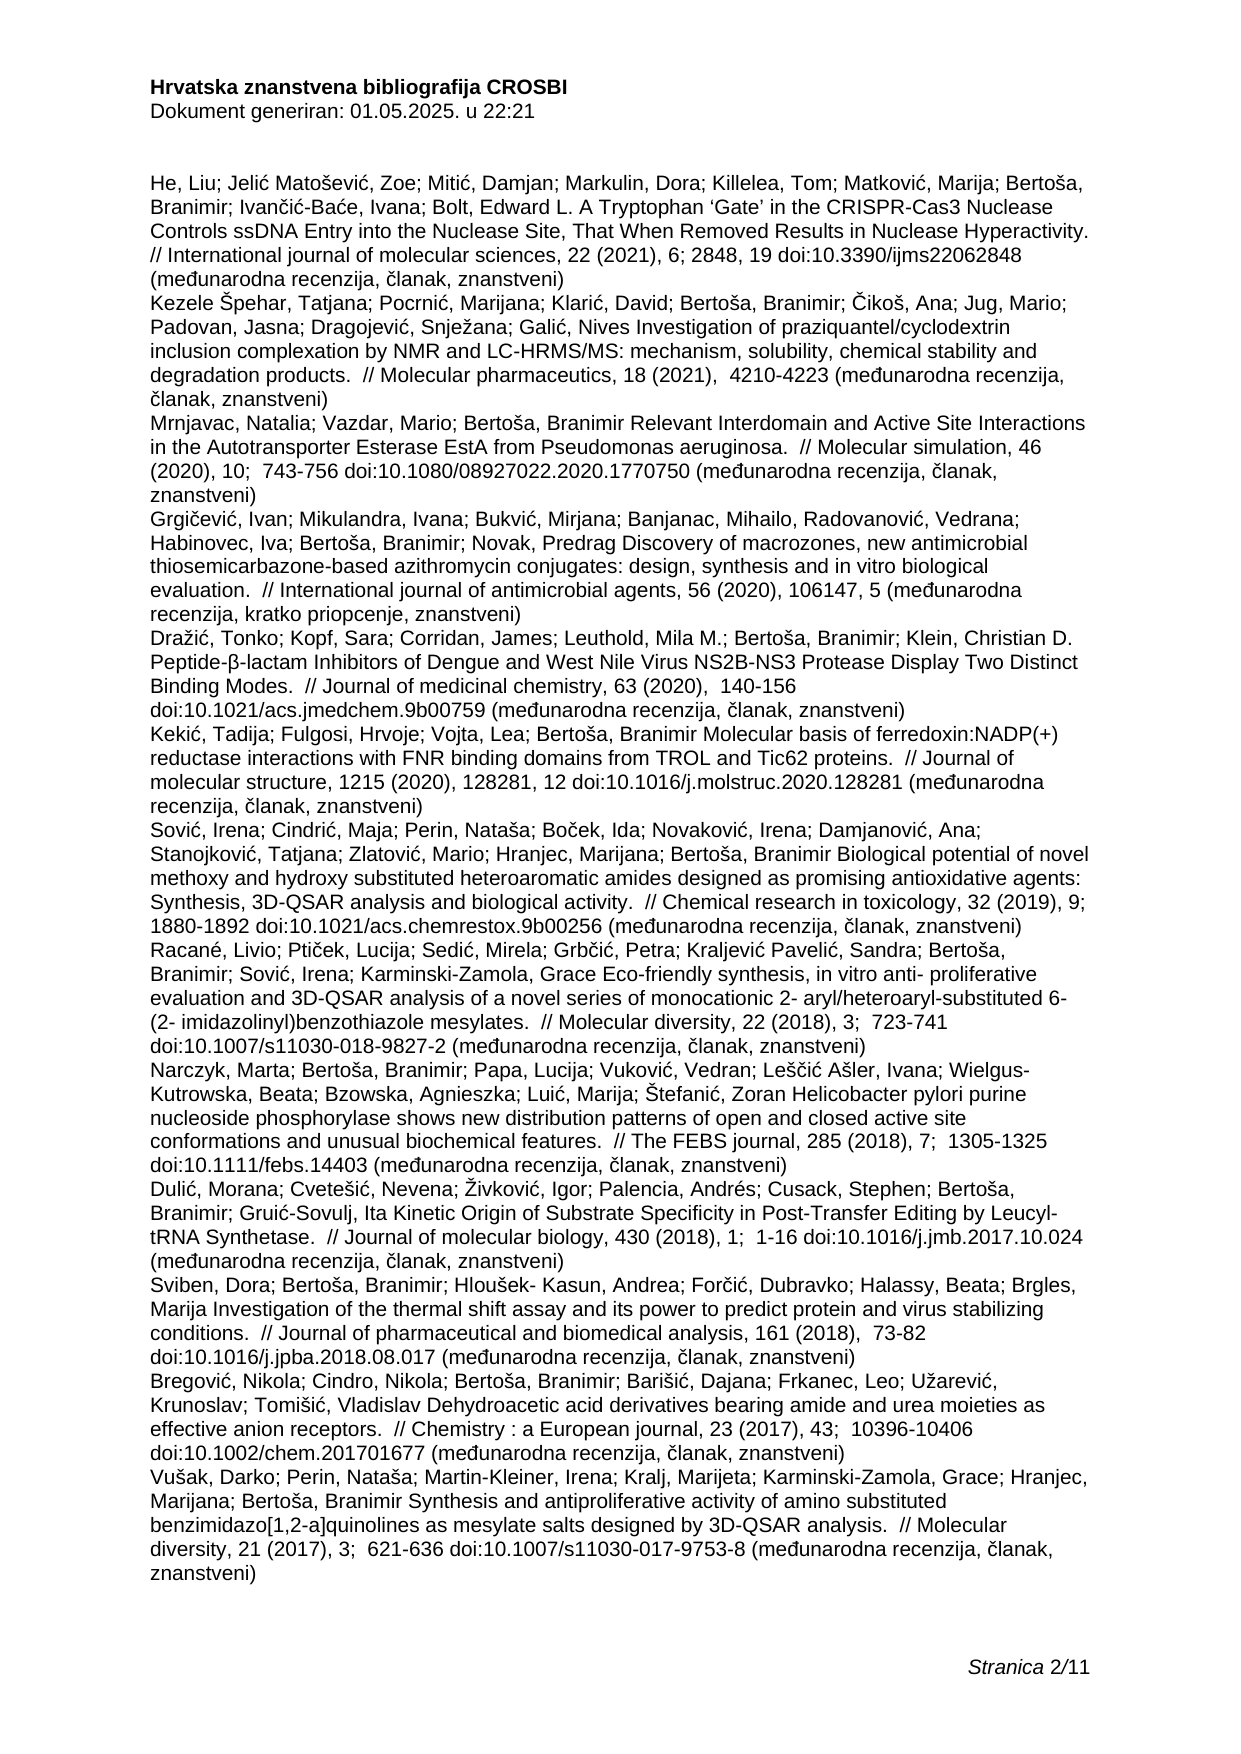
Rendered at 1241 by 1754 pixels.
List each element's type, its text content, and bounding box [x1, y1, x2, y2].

text Kekić, Tadija; Fulgosi, Hrvoje; Vojta, Lea; Bertoša, Branimir [150, 722, 1090, 818]
text Vušak, Darko; Perin, Nataša; Martin-Kleiner, Irena; Kralj, Marijeta; Karminski-Zamola, Grace; Hranjec, Marijana; Bertoša, Branimir [150, 1465, 1090, 1584]
text Dulić, Morana; Cvetešić, Nevena; Živković, Igor; Palencia, Andrés; Cusack, Stephen; Bertoša, Branimir; Gruić-Sovulj, Ita [150, 1177, 1090, 1273]
text Kezele Špehar, Tatjana; Pocrnić, Marijana; Klarić, David; Bertoša, Branimir; Čikoš, Ana; Jug, Mario; Padovan, Jasna; Dragojević, Snježana; Galić, Nives [150, 291, 1090, 411]
text Grgičević, Ivan; Mikulandra, Ivana; Bukvić, Mirjana; Banjanac, Mihailo, Radovanović, Vedrana; Habinovec, Iva; Bertoša, Branimir; Novak, Predrag [150, 506, 1090, 626]
text Mrnjavac, Natalia; Vazdar, Mario; Bertoša, Branimir [150, 411, 1090, 506]
text Dražić, Tonko; Kopf, Sara; Corridan, James; Leuthold, Mila M.; Bertoša, Branimir; Klein, Christian D. [150, 626, 1090, 722]
text Narczyk, Marta; Bertoša, Branimir; Papa, Lucija; Vuković, Vedran; Leščić Ašler, Ivana; Wielgus- Kutrowska, Beata; Bzowska, Agnieszka; Luić, Marija; Štefanić, Zoran [150, 1057, 1090, 1177]
text Sviben, Dora; Bertoša, Branimir; Hloušek- Kasun, Andrea; Forčić, Dubravko; Halassy, Beata; Brgles, Marija [150, 1273, 1090, 1369]
text Sović, Irena; Cindrić, Maja; Perin, Nataša; Boček, Ida; Novaković, Irena; Damjanović, Ana; Stanojković, Tatjana; Zlatović, Mario; Hranjec, Marijana; Bertoša, Branimir [150, 818, 1090, 938]
text He, Liu; Jelić Matošević, Zoe; Mitić, Damjan; Markulin, Dora; Killelea, Tom; Matković, Marija; Bertoša, Branimir; Ivančić-Baće, Ivana; Bolt, Edward L. [150, 171, 1090, 291]
text Racané, Livio; Ptiček, Lucija; Sedić, Mirela; Grbčić, Petra; Kraljević Pavelić, Sandra; Bertoša, Branimir; Sović, Irena; Karminski-Zamola, Grace [150, 938, 1090, 1057]
text Bregović, Nikola; Cindro, Nikola; Bertoša, Branimir; Barišić, Dajana; Frkanec, Leo; Užarević, Krunoslav; Tomišić, Vladislav [150, 1369, 1090, 1465]
